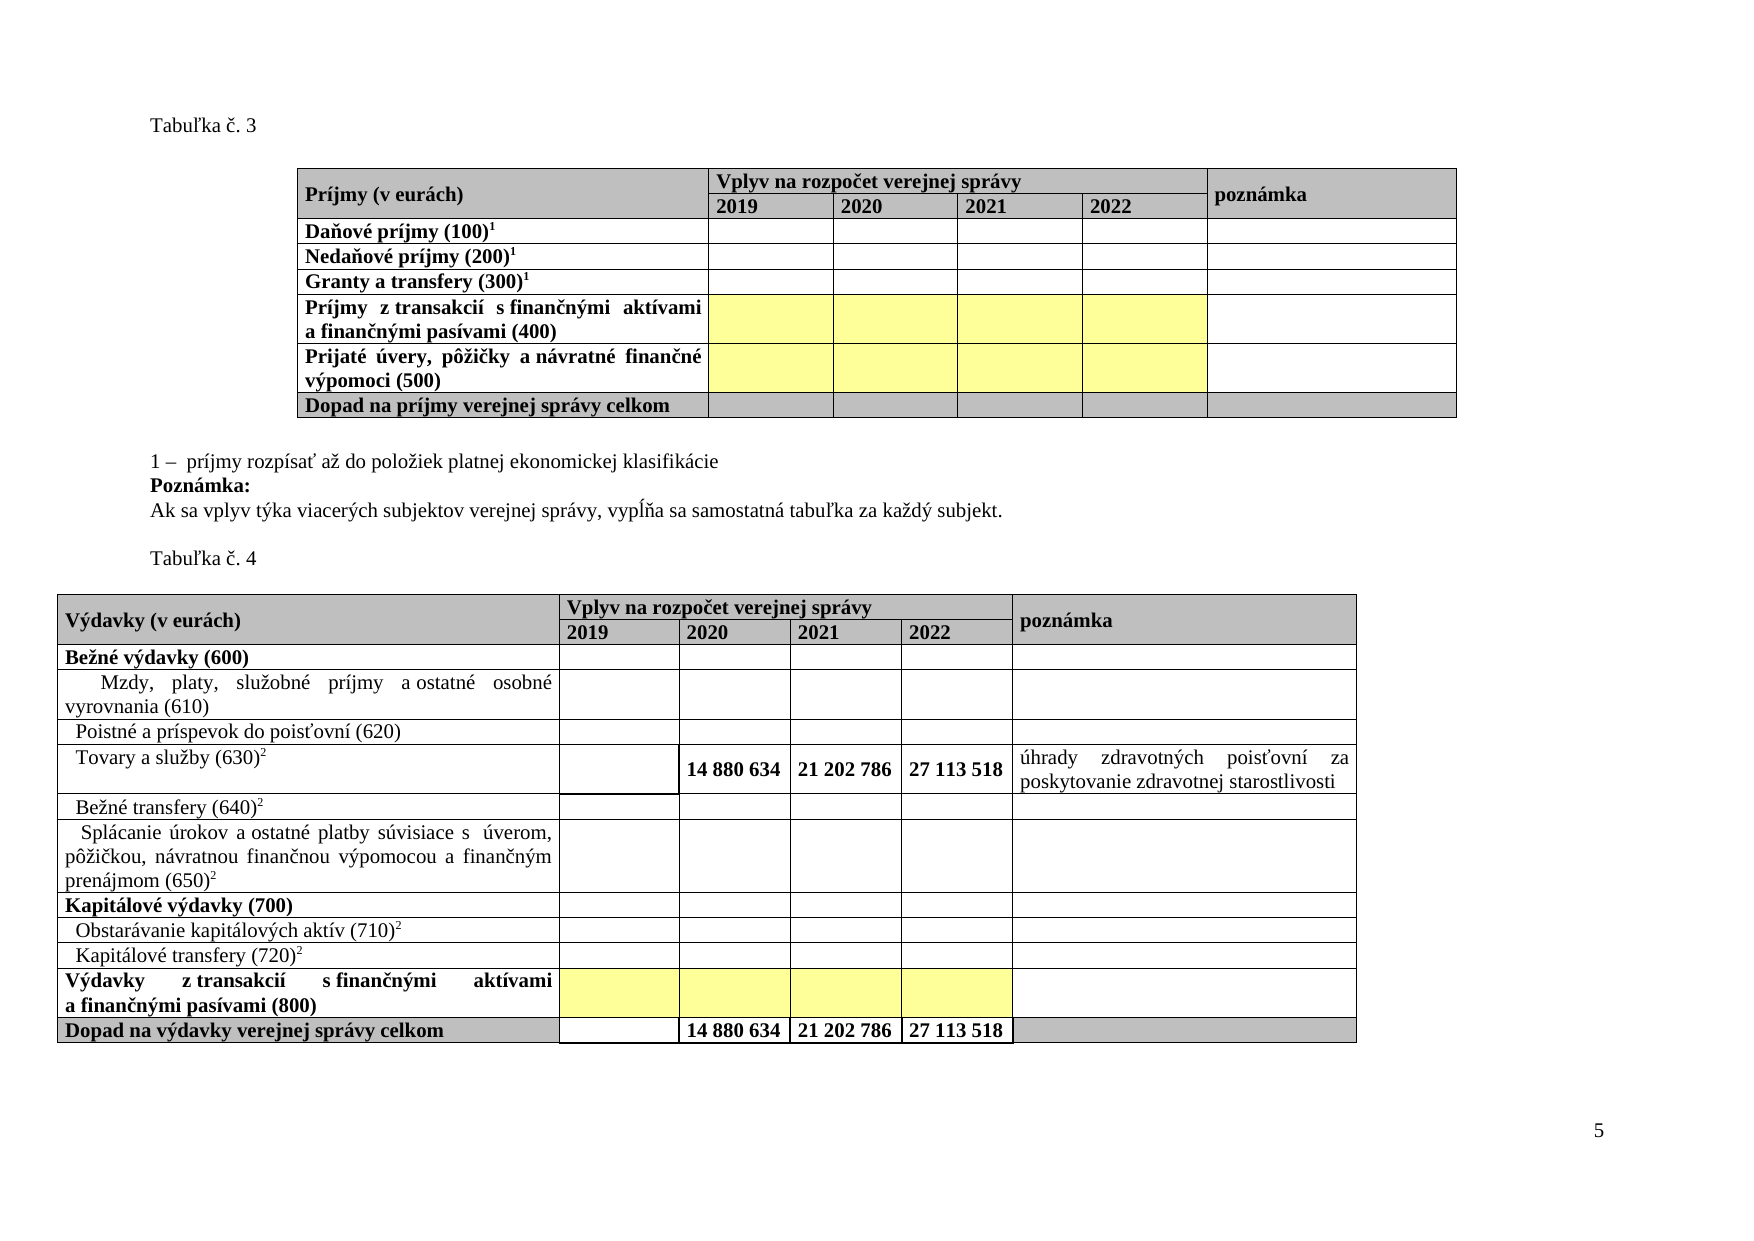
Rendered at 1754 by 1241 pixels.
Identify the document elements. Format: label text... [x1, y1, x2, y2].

table_cell Tovary a služby (630)2 [58, 745, 559, 793]
table_cell [1013, 820, 1356, 892]
table_cell [1014, 1018, 1356, 1042]
table_cell [560, 969, 679, 1017]
table_cell [834, 295, 957, 343]
table_cell [680, 645, 790, 669]
table_cell Bežné výdavky (600) [58, 645, 559, 669]
table_cell [560, 893, 679, 917]
table_cell Výdavky z transakcií s finančnými aktívami a finančnými pasívami (800) [58, 969, 559, 1017]
table_cell [958, 344, 1082, 392]
table_cell Príjmy z transakcií s finančnými aktívami a finančnými pasívami (400) [298, 295, 708, 343]
table_cell [902, 969, 1012, 1017]
table_cell [958, 244, 1082, 268]
text Tabuľka č. 3 [150, 112, 1604, 137]
table_cell [560, 670, 679, 718]
table_cell [834, 344, 957, 392]
table_cell [791, 794, 901, 819]
table_cell [1013, 670, 1356, 718]
table_cell [791, 670, 901, 718]
table_cell [902, 893, 1012, 917]
table_cell [560, 645, 679, 669]
table_cell [560, 918, 679, 942]
table_cell [560, 820, 679, 892]
table_cell [902, 820, 1012, 892]
table_cell 2020 [834, 194, 957, 218]
table_cell [902, 670, 1012, 718]
table_cell Bežné transfery (640)2 [58, 794, 559, 819]
table_header Výdavky (v eurách) [58, 595, 559, 644]
table_cell [680, 969, 790, 1017]
table_cell 14 880 634 [680, 745, 790, 793]
table_cell [902, 918, 1012, 942]
table_cell Poistné a príspevok do poisťovní (620) [58, 720, 559, 743]
table_header poznámka [1208, 169, 1456, 218]
table_cell [834, 244, 957, 268]
table_cell [560, 745, 678, 793]
table_cell [791, 969, 901, 1017]
table_cell [902, 794, 1012, 819]
table_cell [958, 219, 1082, 243]
table_cell 27 113 518 [903, 1018, 1012, 1042]
table_cell [1013, 943, 1356, 967]
table_cell [709, 270, 833, 293]
table_cell [791, 720, 901, 743]
table_cell 2022 [902, 620, 1012, 644]
table_cell [560, 795, 679, 819]
table_cell [1083, 344, 1207, 392]
table_cell [1013, 794, 1356, 819]
table_cell 2020 [680, 620, 790, 644]
table_cell 21 202 786 [791, 745, 901, 793]
table_cell [709, 344, 833, 392]
table_cell Obstarávanie kapitálových aktív (710)2 [58, 918, 559, 942]
table_cell Kapitálové výdavky (700) [58, 893, 559, 917]
table_cell [958, 270, 1082, 293]
table_header Vplyv na rozpočet verejnej správy [709, 169, 1207, 193]
table_cell [680, 820, 790, 892]
table_cell [1208, 393, 1456, 417]
table_cell [1083, 244, 1207, 268]
table_cell Dopad na príjmy verejnej správy celkom [298, 393, 708, 417]
table_header poznámka [1013, 595, 1356, 644]
table_cell [560, 720, 679, 743]
text Tabuľka č. 4 [150, 546, 1607, 570]
table_cell [791, 918, 901, 942]
table_header Vplyv na rozpočet verejnej správy [560, 595, 1012, 619]
table_cell [680, 670, 790, 718]
table_cell [1013, 893, 1356, 917]
table_cell [1208, 295, 1456, 343]
table_cell Splácanie úrokov a ostatné platby súvisiace s úverom, pôžičkou, návratnou finančnou výpomocou a finančným prenájmom (650)2 [58, 820, 559, 892]
table_cell [1083, 393, 1207, 417]
table_cell Nedaňové príjmy (200)1 [298, 244, 708, 268]
table_cell 2021 [958, 194, 1082, 218]
table_cell 14 880 634 [680, 1018, 789, 1042]
table_cell [560, 1018, 678, 1042]
table_cell [834, 219, 957, 243]
table_cell Daňové príjmy (100)1 [298, 219, 708, 243]
table_cell [902, 943, 1012, 967]
table_cell [791, 893, 901, 917]
table_cell Kapitálové transfery (720)2 [58, 943, 559, 967]
table_cell [1208, 270, 1456, 293]
table_cell [709, 393, 833, 417]
table_cell [791, 943, 901, 967]
table_cell [1208, 219, 1456, 243]
table_cell [709, 295, 833, 343]
table_cell [902, 645, 1012, 669]
table_cell 2019 [709, 194, 833, 218]
text Ak sa vplyv týka viacerých subjektov verejnej správy, vypĺňa sa samostatná tabuľka za každý subjekt. [150, 497, 1604, 522]
table_cell [1208, 244, 1456, 268]
table_cell [680, 794, 790, 819]
table_cell [680, 720, 790, 743]
table_cell 21 202 786 [791, 1018, 901, 1042]
table_cell [1083, 295, 1207, 343]
table_cell [958, 295, 1082, 343]
table_cell Prijaté úvery, pôžičky a návratné finančné výpomoci (500) [298, 344, 708, 392]
table_cell [791, 820, 901, 892]
table_cell [680, 893, 790, 917]
table_cell Mzdy, platy, služobné príjmy a ostatné osobné vyrovnania (610) [58, 670, 559, 718]
table_cell 27 113 518 [902, 745, 1012, 793]
table_cell Dopad na výdavky verejnej správy celkom [58, 1018, 559, 1042]
table_cell [1013, 969, 1356, 1017]
table_cell [1013, 720, 1356, 743]
text 1 – príjmy rozpísať až do položiek platnej ekonomickej klasifikácie [150, 449, 1604, 473]
table_cell [834, 270, 957, 293]
table_cell [902, 720, 1012, 743]
table_cell [834, 393, 957, 417]
table_cell [791, 645, 901, 669]
table_cell [680, 943, 790, 967]
table_cell [958, 393, 1082, 417]
table_cell [1083, 270, 1207, 293]
table_cell 2021 [791, 620, 901, 644]
text Poznámka: [150, 473, 1604, 497]
table_header Príjmy (v eurách) [298, 169, 708, 218]
table_cell [560, 943, 679, 967]
table_cell 2019 [560, 620, 679, 644]
table_cell [1013, 918, 1356, 942]
table_cell [680, 918, 790, 942]
table_cell [1083, 219, 1207, 243]
table_cell Granty a transfery (300)1 [298, 270, 708, 293]
table_cell [709, 219, 833, 243]
table_cell [1013, 645, 1356, 669]
table_cell [709, 244, 833, 268]
table_cell úhrady zdravotných poisťovní za poskytovanie zdravotnej starostlivosti [1013, 745, 1356, 793]
table_cell 2022 [1083, 194, 1207, 218]
table_cell [1208, 344, 1456, 392]
